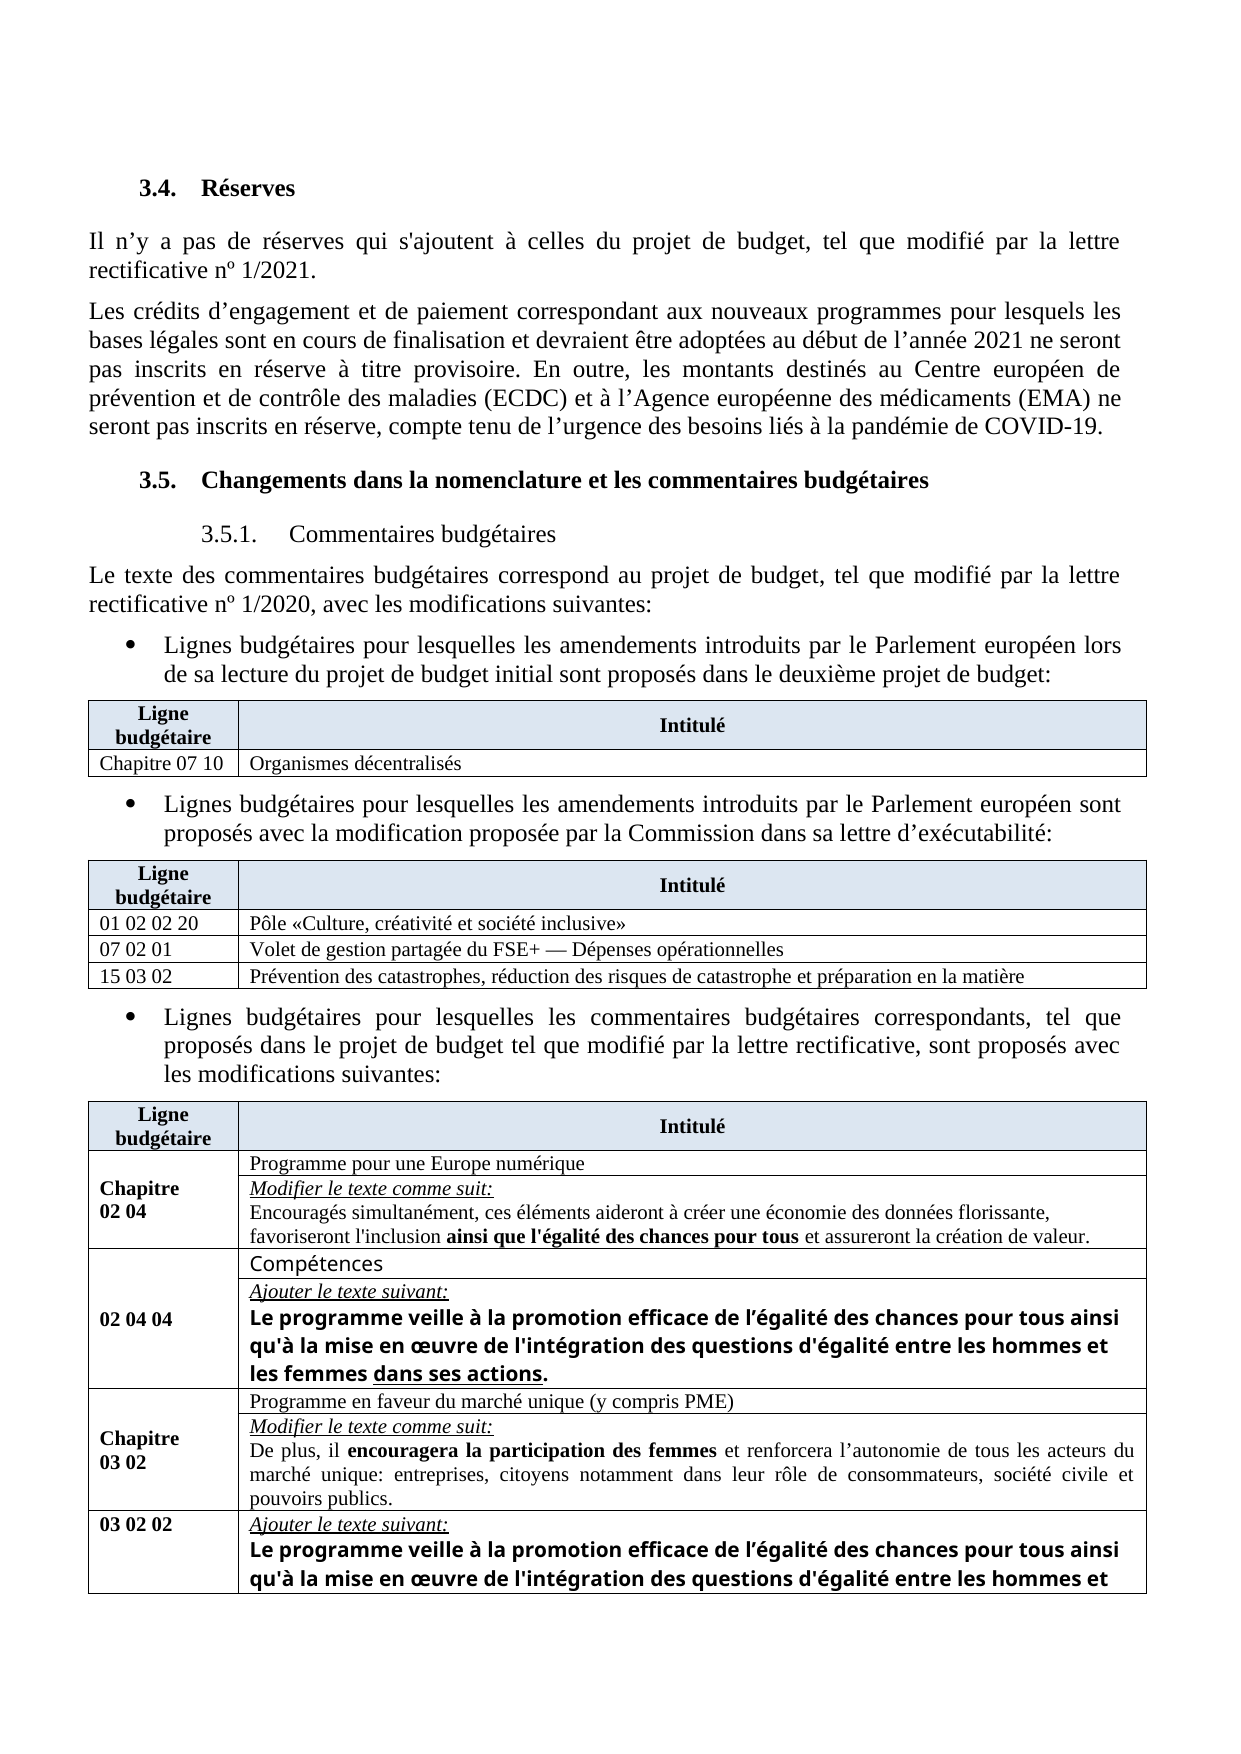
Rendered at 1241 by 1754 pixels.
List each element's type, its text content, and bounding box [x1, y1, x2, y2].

table_cell Chapitre 02 04 [89, 1151, 238, 1248]
table_cell 01 02 02 20 [89, 910, 238, 935]
list Lignes budgétaires pour lesquelles les commentaires budgétaires correspondants, tel que proposés dans le projet de budget tel que modifié par la lettre rectificative, sont proposés avec les modifications suivantes: [126, 1002, 1122, 1088]
table_header Ligne budgétaire [89, 861, 238, 909]
text Les crédits d’engagement et de paiement correspondant aux nouveaux programmes pour lesquels les bases légales sont en cours de finalisation et devraient être adoptées au début de l’année 2021 ne seront pas inscrits en réserve à titre provisoire. En outre, les montants destinés au Centre européen de prévention et de contrôle des maladies (ECDC) et à l’Agence européenne des médicaments (EMA) ne seront pas inscrits en réserve, compte tenu de l’urgence des besoins liés à la pandémie de COVID-19. [89, 296, 1122, 440]
table_header Intitulé [239, 1102, 1146, 1150]
table_header Intitulé [239, 701, 1146, 749]
table_cell Programme pour une Europe numérique [239, 1151, 1146, 1175]
table_cell Prévention des catastrophes, réduction des risques de catastrophe et préparation en la matière [239, 963, 1146, 988]
table_header Ligne budgétaire [89, 1102, 238, 1150]
table_header Intitulé [239, 861, 1146, 909]
table_cell 03 02 02 [89, 1511, 238, 1592]
table_cell 15 03 02 [89, 963, 238, 988]
list Changements dans la nomenclature et les commentaires budgétaires [139, 465, 1122, 494]
table_cell Volet de gestion partagée du FSE+ — Dépenses opérationnelles [239, 936, 1146, 962]
text Le texte des commentaires budgétaires correspond au projet de budget, tel que modifié par la lettre rectificative nº 1/2020, avec les modifications suivantes: [89, 560, 1122, 618]
table_cell Chapitre 07 10 [89, 750, 238, 776]
table_cell Programme en faveur du marché unique (y compris PME) [239, 1389, 1146, 1413]
list Réserves [139, 173, 1122, 201]
table_cell Modifier le texte comme suit: Encouragés simultanément, ces éléments aideront à créer une économie des données florissante, favoriseront l'inclusion ainsi que l'égalité des chances pour tous et assureront la création de valeur. [239, 1176, 1146, 1248]
table_header Ligne budgétaire [89, 701, 238, 749]
table_cell Organismes décentralisés [239, 750, 1146, 776]
table_cell 07 02 01 [89, 936, 238, 962]
list Lignes budgétaires pour lesquelles les amendements introduits par le Parlement européen lors de sa lecture du projet de budget initial sont proposés dans le deuxième projet de budget: [126, 630, 1122, 688]
table_cell Modifier le texte comme suit: De plus, il encouragera la participation des femmes et renforcera l’autonomie de tous les acteurs du marché unique: entreprises, citoyens notamment dans leur rôle de consommateurs, société civile et pouvoirs publics. [239, 1414, 1146, 1510]
table_cell 02 04 04 [89, 1249, 238, 1388]
table_cell Chapitre 03 02 [89, 1389, 238, 1510]
text Il n’y a pas de réserves qui s'ajoutent à celles du projet de budget, tel que modifié par la lettre rectificative nº 1/2021. [89, 226, 1122, 284]
table_cell Pôle «Culture, créativité et société inclusive» [239, 910, 1146, 935]
list Lignes budgétaires pour lesquelles les amendements introduits par le Parlement européen sont proposés avec la modification proposée par la Commission dans sa lettre d’exécutabilité: [126, 789, 1122, 847]
list Commentaires budgétaires [201, 519, 1122, 548]
table_cell Compétences [239, 1249, 1146, 1278]
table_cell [239, 1511, 1146, 1592]
